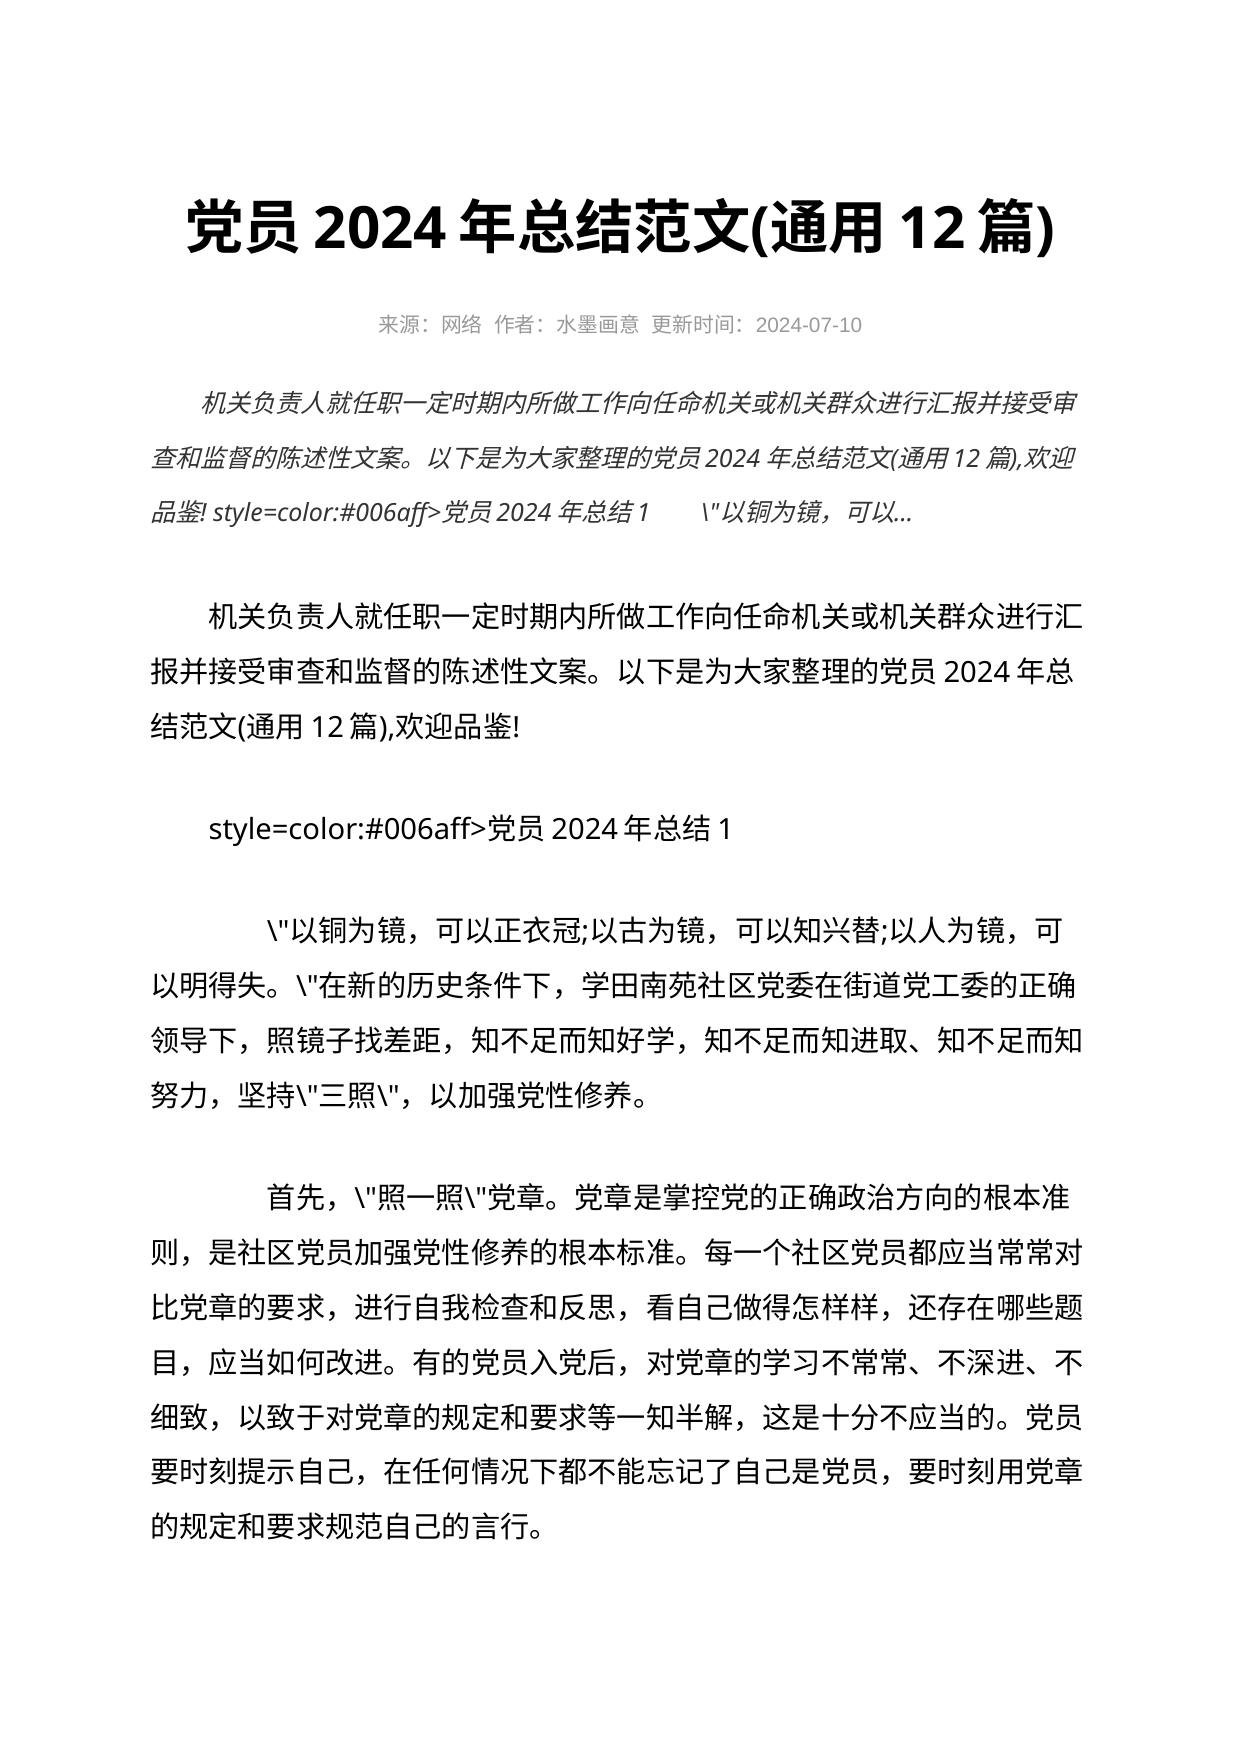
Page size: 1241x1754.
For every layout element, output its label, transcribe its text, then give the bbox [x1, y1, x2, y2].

text style=color:#006aff>党员2024年总结1 [150, 806, 1090, 848]
text \"以铜为镜，可以正衣冠;以古为镜，可以知兴替;以人为镜，可以明得失。\"在新的历史条件下，学田南苑社区党委在街道党工委的正确领导下，照镜子找差距，知不足而知好学，知不足而知进取、知不足而知努力，坚持\"三照\"，以加强党性修养。 [150, 908, 1090, 1115]
subtitle 党员2024年总结范文(通用12篇) [150, 181, 1090, 266]
text 机关负责人就任职一定时期内所做工作向任命机关或机关群众进行汇报并接受审查和监督的陈述性文案。以下是为大家整理的党员2024年总结范文(通用12篇),欢迎品鉴! style=color:#006aff>党员2024年总结1 \"以铜为镜，可以... [150, 384, 1090, 529]
text 首先，\"照一照\"党章。党章是掌控党的正确政治方向的根本准则，是社区党员加强党性修养的根本标准。每一个社区党员都应当常常对比党章的要求，进行自我检查和反思，看自己做得怎样样，还存在哪些题目，应当如何改进。有的党员入党后，对党章的学习不常常、不深进、不细致，以致于对党章的规定和要求等一知半解，这是十分不应当的。党员要时刻提示自己，在任何情况下都不能忘记了自己是党员，要时刻用党章的规定和要求规范自己的言行。 [150, 1174, 1090, 1546]
text 机关负责人就任职一定时期内所做工作向任命机关或机关群众进行汇报并接受审查和监督的陈述性文案。以下是为大家整理的党员2024年总结范文(通用12篇),欢迎品鉴! [150, 594, 1090, 746]
text 来源：网络 作者：水墨画意 更新时间：2024-07-10 [150, 313, 1090, 337]
